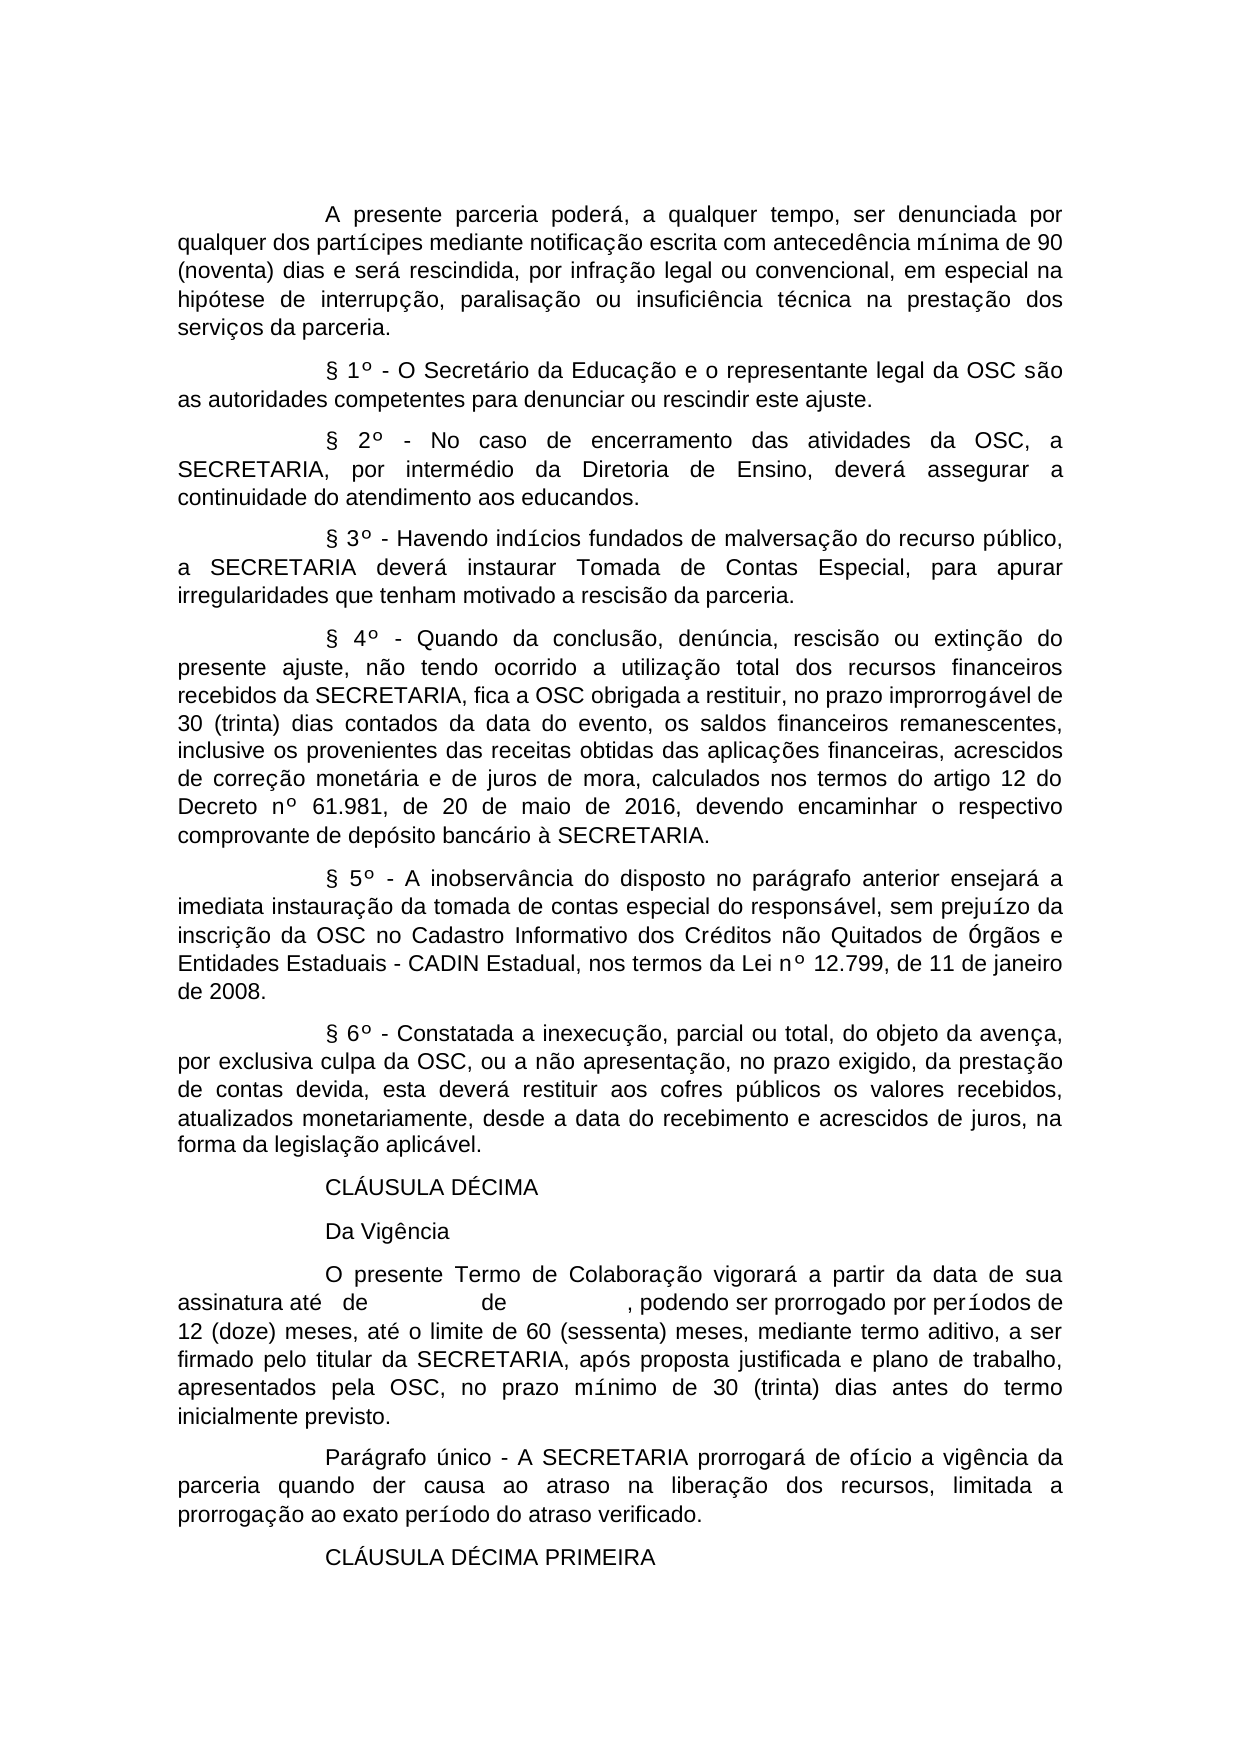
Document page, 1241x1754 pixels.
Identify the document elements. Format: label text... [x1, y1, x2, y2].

text CLÁUSULA DÉCIMA PRIMEIRA [177, 1544, 1063, 1572]
text Da Vigência [177, 1218, 1063, 1246]
text § 2º - No caso de encerramento das atividades da OSC, a SECRETARIA, por intermédio da Diretoria de Ensino, deverá assegurar a continuidade do atendimento aos educandos. [177, 427, 1063, 510]
text CLÁUSULA DÉCIMA [177, 1174, 1063, 1203]
text § 5º - A inobservância do disposto no parágrafo anterior ensejará a imediata instauração da tomada de contas especial do responsável, sem prejuízo da inscrição da OSC no Cadastro Informativo dos Créditos não Quitados de Órgãos e Entidades Estaduais - CADIN Estadual, nos termos da Lei nº 12.799, de 11 de janeiro de 2008. [177, 865, 1063, 1004]
text § 6º - Constatada a inexecução, parcial ou total, do objeto da avença, por exclusiva culpa da OSC, ou a não apresentação, no prazo exigido, da prestação de contas devida, esta deverá restituir aos cofres públicos os valores recebidos, atualizados monetariamente, desde a data do recebimento e acrescidos de juros, na forma da legislação aplicável. [177, 1019, 1063, 1159]
text § 3º - Havendo indícios fundados de malversação do recurso público, a SECRETARIA deverá instaurar Tomada de Contas Especial, para apurar irregularidades que tenham motivado a rescisão da parceria. [177, 525, 1063, 610]
text § 4º - Quando da conclusão, denúncia, rescisão ou extinção do presente ajuste, não tendo ocorrido a utilização total dos recursos financeiros recebidos da SECRETARIA, fica a OSC obrigada a restituir, no prazo improrrogável de 30 (trinta) dias contados da data do evento, os saldos financeiros remanescentes, inclusive os provenientes das receitas obtidas das aplicações financeiras, acrescidos de correção monetária e de juros de mora, calculados nos termos do artigo 12 do Decreto nº 61.981, de 20 de maio de 2016, devendo encaminhar o respectivo comprovante de depósito bancário à SECRETARIA. [177, 625, 1063, 850]
text Parágrafo único - A SECRETARIA prorrogará de ofício a vigência da parceria quando der causa ao atraso na liberação dos recursos, limitada a prorrogação ao exato período do atraso verificado. [177, 1444, 1063, 1529]
text A presente parceria poderá, a qualquer tempo, ser denunciada por qualquer dos partícipes mediante notificação escrita com antecedência mínima de 90 (noventa) dias e será rescindida, por infração legal ou convencional, em especial na hipótese de interrupção, paralisação ou insuficiência técnica na prestação dos serviços da parceria. [177, 201, 1063, 342]
text § 1º - O Secretário da Educação e o representante legal da OSC são as autoridades competentes para denunciar ou rescindir este ajuste. [177, 357, 1063, 412]
text O presente Termo de Colaboração vigorará a partir da data de sua assinatura até de de , podendo ser prorrogado por períodos de 12 (doze) meses, até o limite de 60 (sessenta) meses, mediante termo aditivo, a ser firmado pelo titular da SECRETARIA, após proposta justificada e plano de trabalho, apresentados pela OSC, no prazo mínimo de 30 (trinta) dias antes do termo inicialmente previsto. [177, 1261, 1063, 1429]
